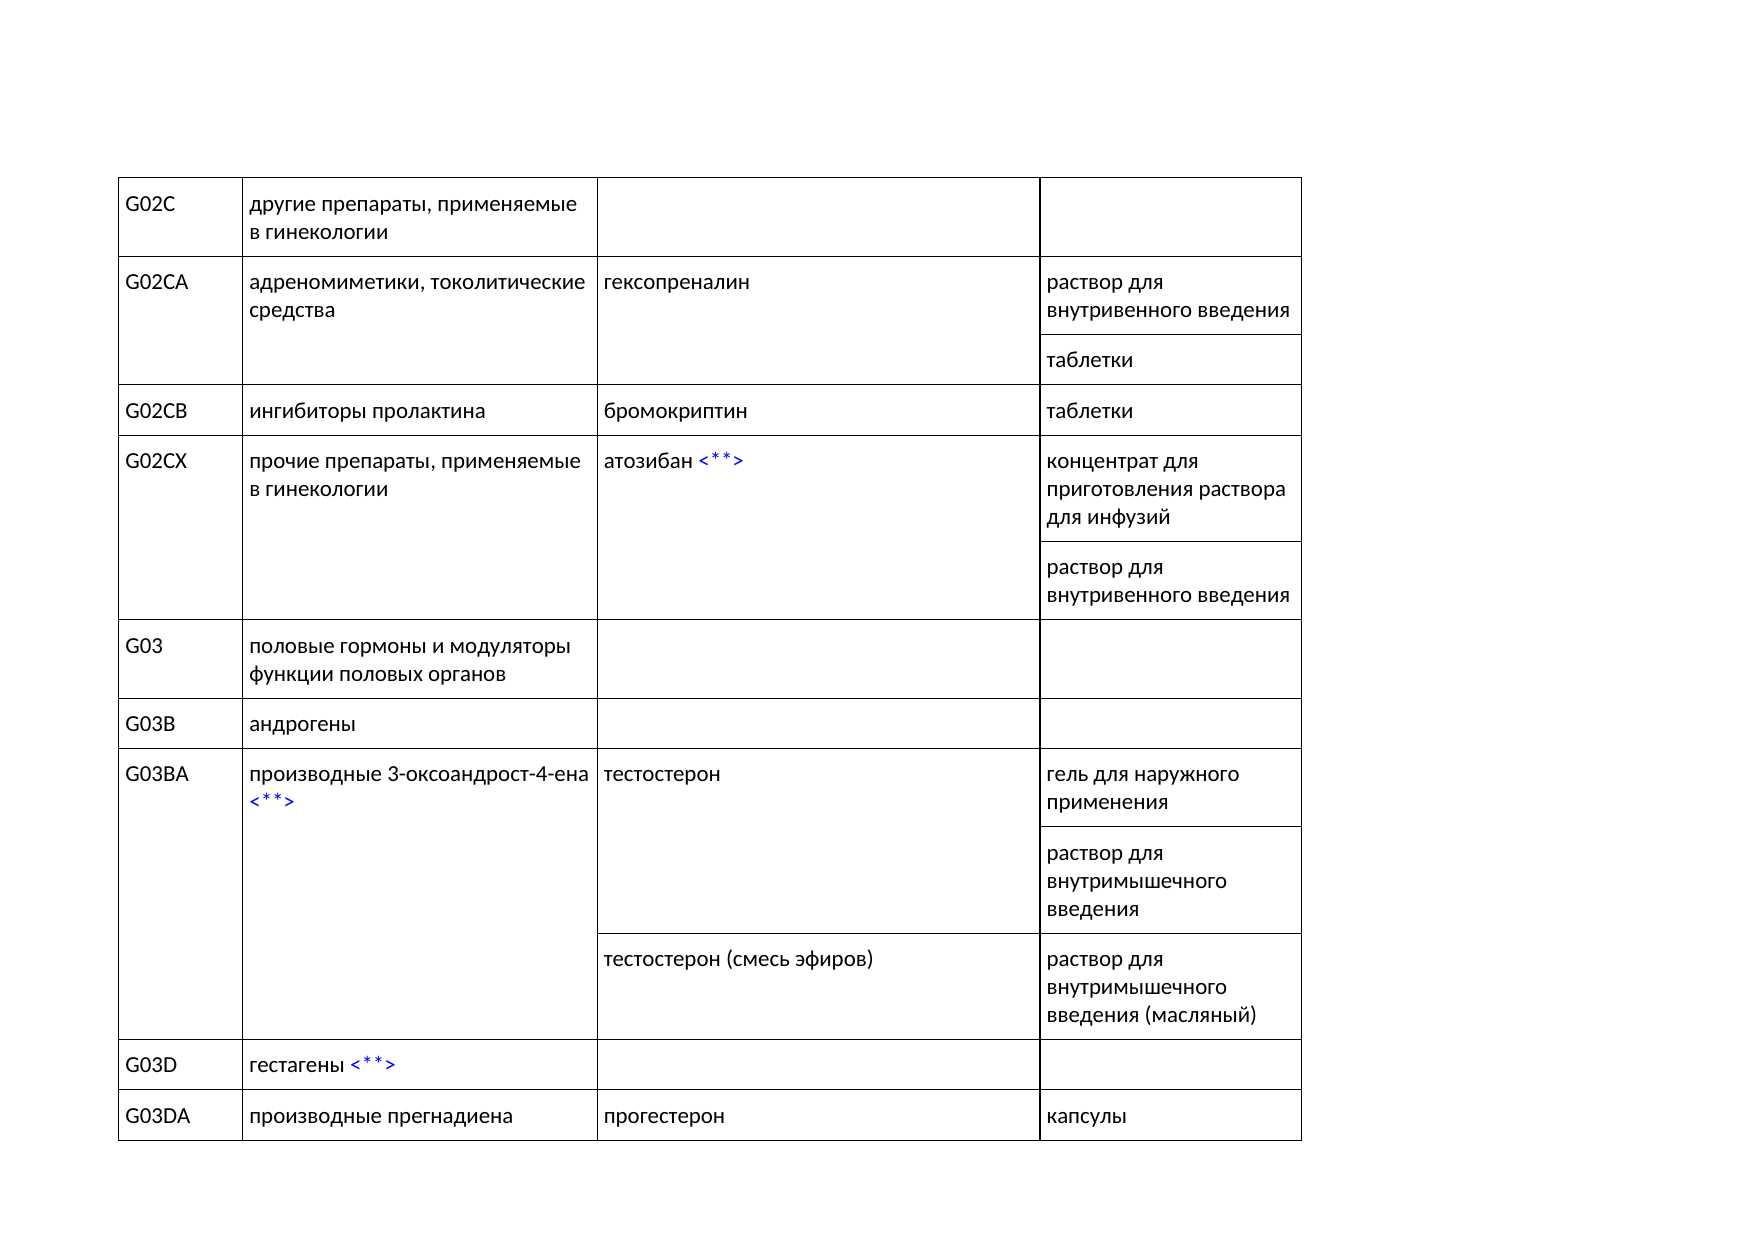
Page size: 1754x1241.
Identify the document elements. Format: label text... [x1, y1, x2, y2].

table_cell бромокриптин [598, 385, 1039, 434]
table_cell раствор для внутривенного введения [1041, 257, 1301, 334]
table_cell таблетки [1041, 335, 1301, 384]
table_cell [1041, 1040, 1301, 1089]
table_cell раствор для внутривенного введения [1041, 542, 1301, 619]
table_cell гестагены <**> [243, 1040, 597, 1089]
table_cell другие препараты, применяемые в гинекологии [243, 178, 597, 256]
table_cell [243, 1090, 597, 1139]
table_cell G02CB [119, 385, 242, 434]
table_cell G03B [119, 699, 242, 748]
table_cell раствор для внутримышечного введения (масляный) [1041, 934, 1301, 1039]
table_cell G03 [119, 620, 242, 697]
table_cell ингибиторы пролактина [243, 385, 597, 434]
table_cell гель для наружного применения [1041, 749, 1301, 826]
table_cell [1041, 620, 1301, 697]
table_cell капсулы [1041, 1090, 1301, 1139]
table_cell концентрат для приготовления раствора для инфузий [1041, 436, 1301, 541]
table_cell [1041, 178, 1301, 256]
table_cell андрогены [243, 699, 597, 748]
table_cell [598, 178, 1039, 256]
table_cell G03BA [119, 749, 242, 1039]
table_cell G02CA [119, 257, 242, 384]
table_cell [598, 699, 1039, 748]
table_cell гексопреналин [598, 257, 1039, 384]
table_cell G03DA [119, 1090, 242, 1139]
table_cell [598, 1040, 1039, 1089]
table_cell таблетки [1041, 385, 1301, 434]
table_cell адреномиметики, токолитические средства [243, 257, 597, 384]
table_cell производные 3-оксоандрост-4-ена <**> [243, 749, 597, 1039]
table_cell атозибан <**> [598, 436, 1039, 619]
table_cell тестостерон [598, 749, 1039, 932]
table_cell раствор для внутримышечного введения [1041, 827, 1301, 932]
table_cell G02CX [119, 436, 242, 619]
table_cell тестостерон (смесь эфиров) [598, 934, 1039, 1039]
table_cell G02C [119, 178, 242, 256]
table_cell [598, 620, 1039, 697]
table_cell прочие препараты, применяемые в гинекологии [243, 436, 597, 619]
table_cell прогестерон [598, 1090, 1039, 1139]
table_cell [1041, 699, 1301, 748]
table_cell половые гормоны и модуляторы функции половых органов [243, 620, 597, 697]
table_cell G03D [119, 1040, 242, 1089]
